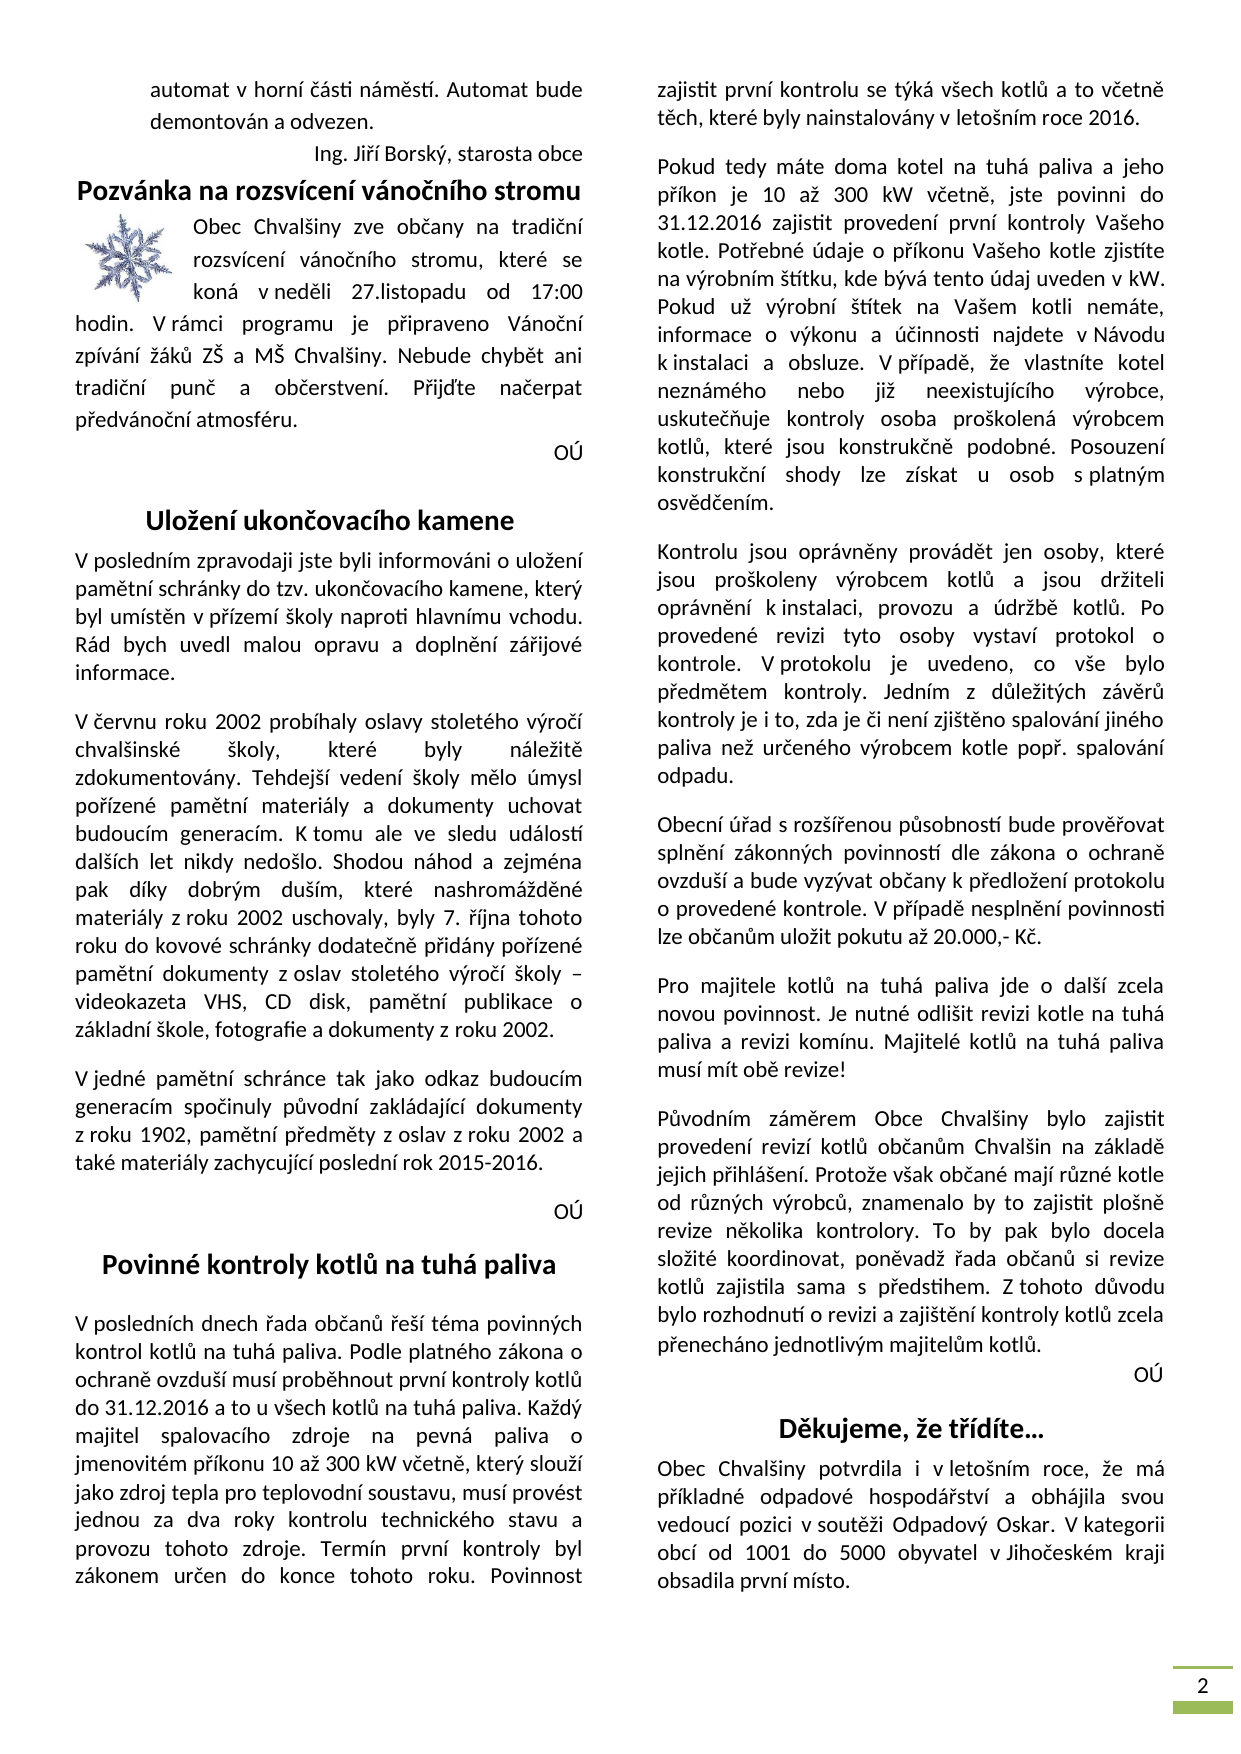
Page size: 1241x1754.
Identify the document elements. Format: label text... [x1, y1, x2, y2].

text V posledním zpravodaji jste byli informováni o uložení pamětní schránky do tzv. ukončovacího kamene, který byl umístěn v přízemí školy naproti hlavnímu vchodu. Rád bych uvedl malou opravu a doplnění zářijové informace. [75, 546, 583, 686]
text OÚ [75, 1197, 583, 1225]
text Pokud tedy máte doma kotel na tuhá paliva a jeho příkon je 10 až 300 kW včetně, jste povinni do 31.12.2016 zajistit provedení první kontroly Vašeho kotle. Potřebné údaje o příkonu Vašeho kotle zjistíte na výrobním štítku, kde bývá tento údaj uveden v kW. Pokud už výrobní štítek na Vašem kotli nemáte, informace o výkonu a účinnosti najdete v Návodu k instalaci a obsluze. V případě, že vlastníte kotel neznámého nebo již neexistujícího výrobce, uskutečňuje kontroly osoba proškolená výrobcem kotlů, které jsou konstrukčně podobné. Posouzení konstrukční shody lze získat u osob s platným osvědčením. [657, 152, 1165, 516]
text Ing. Jiří Borský, starosta obce [75, 139, 583, 167]
text V červnu roku 2002 probíhaly oslavy stoletého výročí chvalšinské školy, které byly náležitě zdokumentovány. Tehdejší vedení školy mělo úmysl pořízené pamětní materiály a dokumenty uchovat budoucím generacím. K tomu ale ve sledu událostí dalších let nikdy nedošlo. Shodou náhod a zejména pak díky dobrým duším, které nashromážděné materiály z roku 2002 uschovaly, byly 7. října tohoto roku do kovové schránky dodatečně přidány pořízené pamětní dokumenty z oslav stoletého výročí školy – videokazeta VHS, CD disk, pamětní publikace o základní škole, fotografie a dokumenty z roku 2002. [75, 707, 583, 1043]
text Pozvánka na rozsvícení vánočního stromu [75, 172, 583, 207]
list Ke konci roku končí zákonná povinnost společnosti O2 provozovat veřejný telefonní automat v horní části náměstí. Automat bude demontován a odvezen. [112, 75, 583, 135]
text Povinné kontroly kotlů na tuhá paliva [75, 1246, 583, 1281]
text Pro majitele kotlů na tuhá paliva jde o další zcela novou povinnost. Je nutné odlišit revizi kotle na tuhá paliva a revizi komínu. Majitelé kotlů na tuhá paliva musí mít obě revize! [657, 971, 1165, 1083]
text Obec Chvalšiny zve občany na tradiční rozsvícení vánočního stromu, které se koná v neděli 27.listopadu od 17:00 hodin. V rámci programu je připraveno Vánoční zpívání žáků ZŠ a MŠ Chvalšiny. Nebude chybět ani tradiční punč a občerstvení. Přijďte načerpat předvánoční atmosféru. [75, 212, 583, 434]
picture [75, 212, 175, 304]
text V jedné pamětní schránce tak jako odkaz budoucím generacím spočinuly původní zakládající dokumenty z roku 1902, pamětní předměty z oslav z roku 2002 a také materiály zachycující poslední rok 2015-2016. [75, 1064, 583, 1176]
text Uložení ukončovacího kamene [77, 502, 583, 538]
text Kontrolu jsou oprávněny provádět jen osoby, které jsou proškoleny výrobcem kotlů a jsou držiteli oprávnění k instalaci, provozu a údržbě kotlů. Po provedené revizi tyto osoby vystaví protokol o kontrole. V protokolu je uvedeno, co vše bylo předmětem kontroly. Jedním z důležitých závěrů kontroly je i to, zda je či není zjištěno spalování jiného paliva než určeného výrobcem kotle popř. spalování odpadu. [657, 537, 1165, 789]
text Obecní úřad s rozšířenou působností bude prověřovat splnění zákonných povinností dle zákona o ochraně ovzduší a bude vyzývat občany k předložení protokolu o provedené kontrole. V případě nesplnění povinnosti lze občanům uložit pokutu až 20.000,- Kč. [657, 810, 1165, 950]
text Děkujeme, že třídíte… [658, 1410, 1165, 1446]
text OÚ [75, 438, 583, 466]
text Původním záměrem Obce Chvalšiny bylo zajistit provedení revizí kotlů občanům Chvalšin na základě jejich přihlášení. Protože však občané mají různé kotle od různých výrobců, znamenalo by to zajistit plošně revize několika kontrolory. To by pak bylo docela složité koordinovat, poněvadž řada občanů si revize kotlů zajistila sama s předstihem. Z tohoto důvodu bylo rozhodnutí o revizi a zajištění kontroly kotlů zcela přenecháno jednotlivým majitelům kotlů. OÚ [657, 1104, 1165, 1389]
text Obec Chvalšiny potvrdila i v letošním roce, že má příkladné odpadové hospodářství a obhájila svou vedoucí pozici v soutěži Odpadový Oskar. V kategorii obcí od 1001 do 5000 obyvatel v Jihočeském kraji obsadila první místo. [657, 1454, 1165, 1594]
text V posledních dnech řada občanů řeší téma povinných kontrol kotlů na tuhá paliva. Podle platného zákona o ochraně ovzduší musí proběhnout první kontroly kotlů do 31.12.2016 a to u všech kotlů na tuhá paliva. Každý majitel spalovacího zdroje na pevná paliva o jmenovitém příkonu 10 až 300 kW včetně, který slouží jako zdroj tepla pro teplovodní soustavu, musí provést jednou za dva roky kontrolu technického stavu a provozu tohoto zdroje. Termín první kontroly byl zákonem určen do konce tohoto roku. Povinnost zajistit první kontrolu se týká všech kotlů a to včetně těch, které byly nainstalovány v letošním roce 2016. [75, 1309, 583, 1590]
